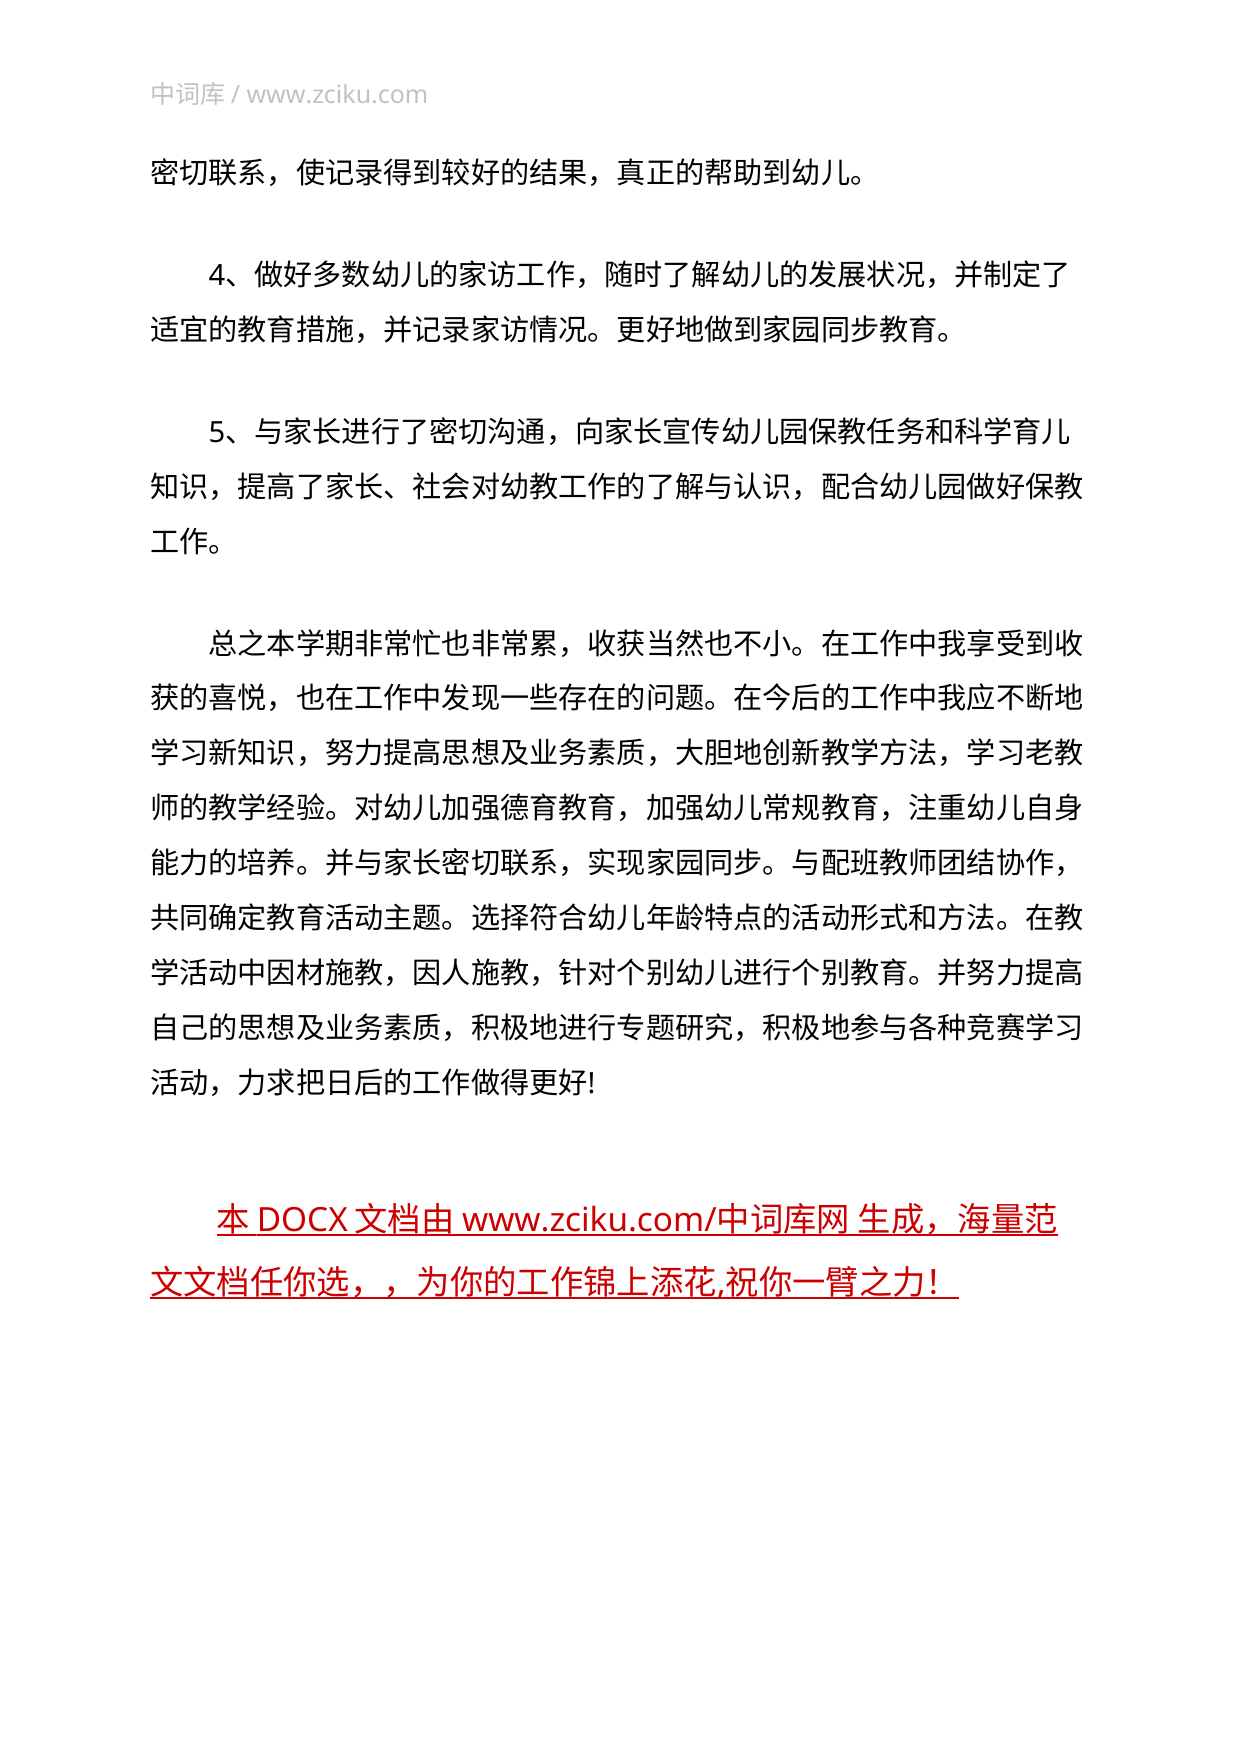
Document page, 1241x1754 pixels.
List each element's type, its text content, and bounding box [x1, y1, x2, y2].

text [150, 150, 1090, 192]
text 4、做好多数幼儿的家访工作，随时了解幼儿的发展状况，并制定了适宜的教育措施，并记录家访情况。更好地做到家园同步教育。 [150, 252, 1090, 349]
text 5、与家长进行了密切沟通，向家长宣传幼儿园保教任务和科学育儿知识，提高了家长、社会对幼教工作的了解与认识，配合幼儿园做好保教工作。 [150, 408, 1090, 561]
text 总之本学期非常忙也非常累，收获当然也不小。在工作中我享受到收获的喜悦，也在工作中发现一些存在的问题。在今后的工作中我应不断地学习新知识，努力提高思想及业务素质，大胆地创新教学方法，学习老教师的教学经验。对幼儿加强德育教育，加强幼儿常规教育，注重幼儿自身能力的培养。并与家长密切联系，实现家园同步。与配班教师团结协作，共同确定教育活动主题。选择符合幼儿年龄特点的活动形式和方法。在教学活动中因材施教，因人施教，针对个别幼儿进行个别教育。并努力提高自己的思想及业务素质，积极地进行专题研究，积极地参与各种竞赛学习活动，力求把日后的工作做得更好! [150, 620, 1090, 1102]
text 本DOCX文档由 www.zciku.com/中词库网 生成，海量范文文档任你选，，为你的工作锦上添花,祝你一臂之力！ [150, 1193, 1090, 1304]
